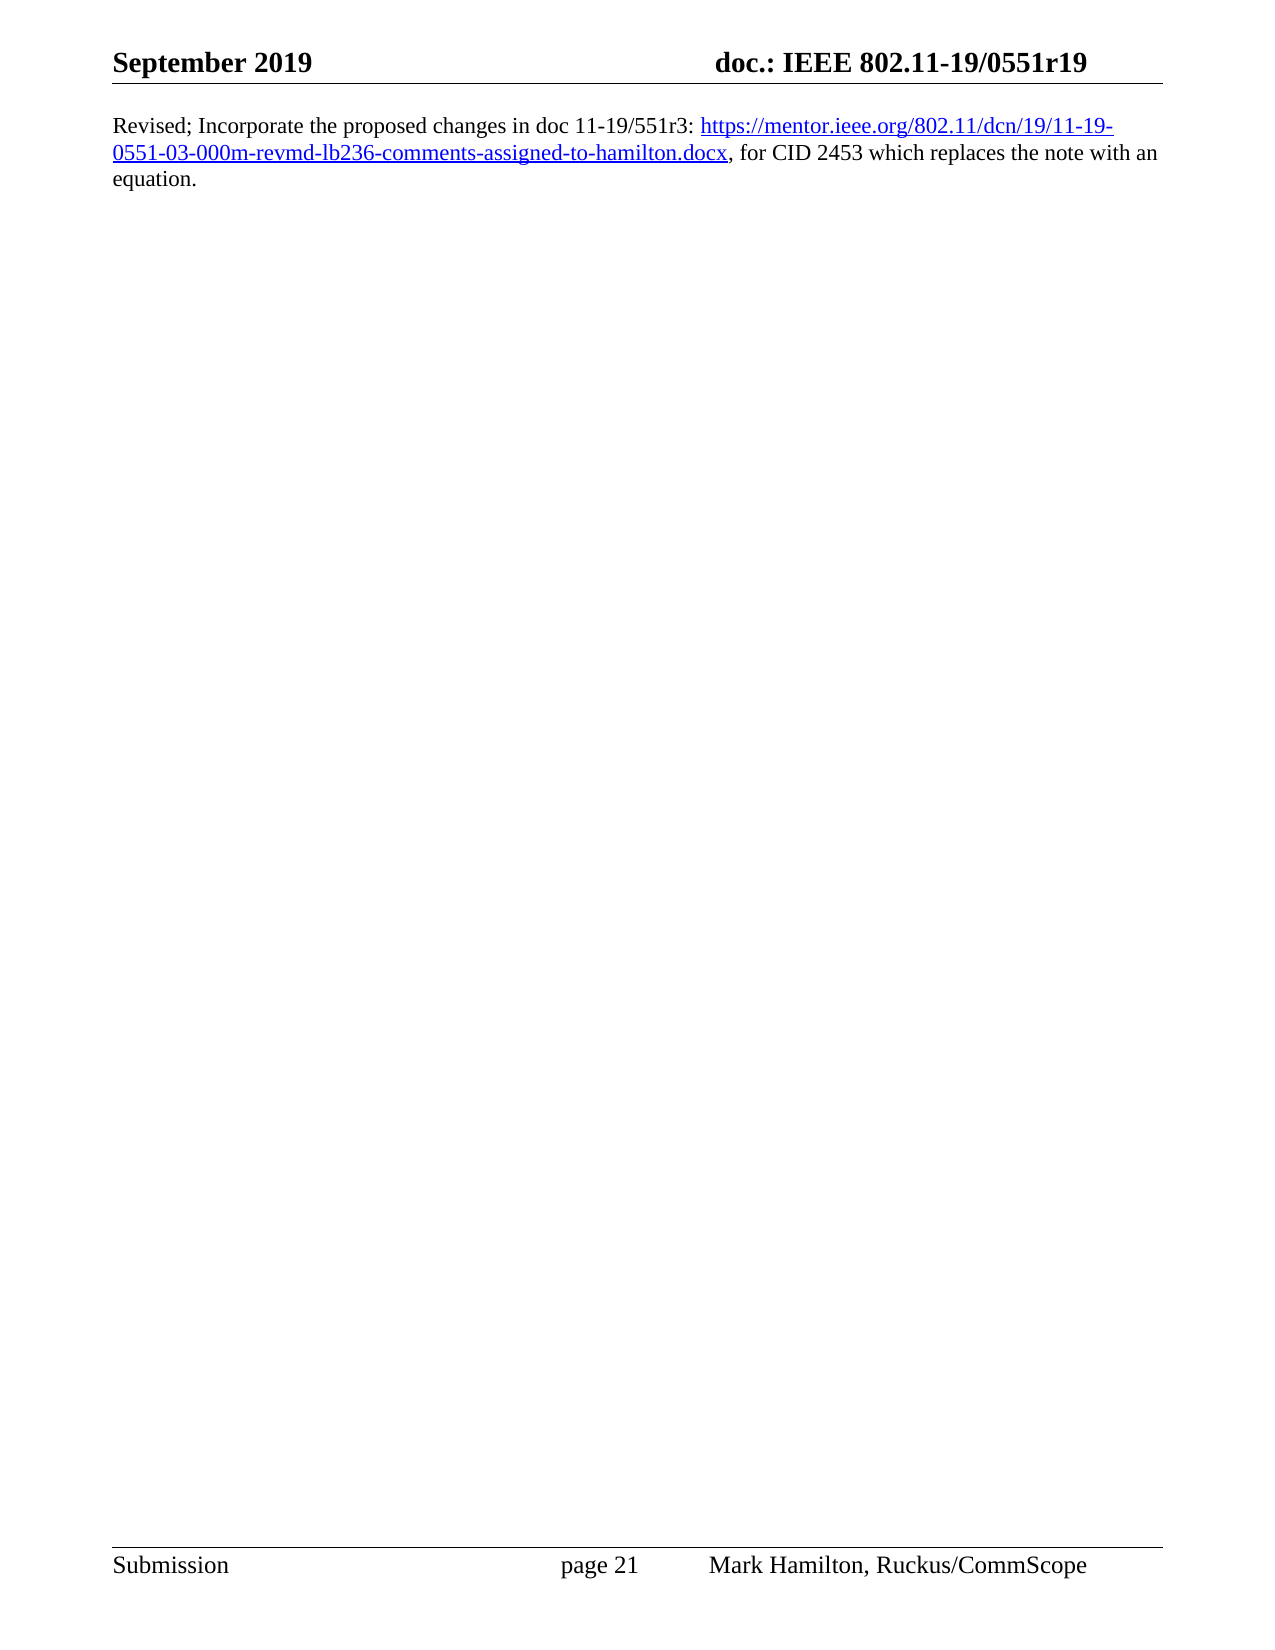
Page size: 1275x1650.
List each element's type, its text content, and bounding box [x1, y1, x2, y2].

text Revised; Incorporate the proposed changes in doc 11-19/551r3: https://mentor.ieee.org/802.11/dcn/19/11-19-0551-03-000m-revmd-lb236-comments-assigned-to-hamilton.docx, for CID 2453 which replaces the note with an equation. [112, 112, 1163, 191]
